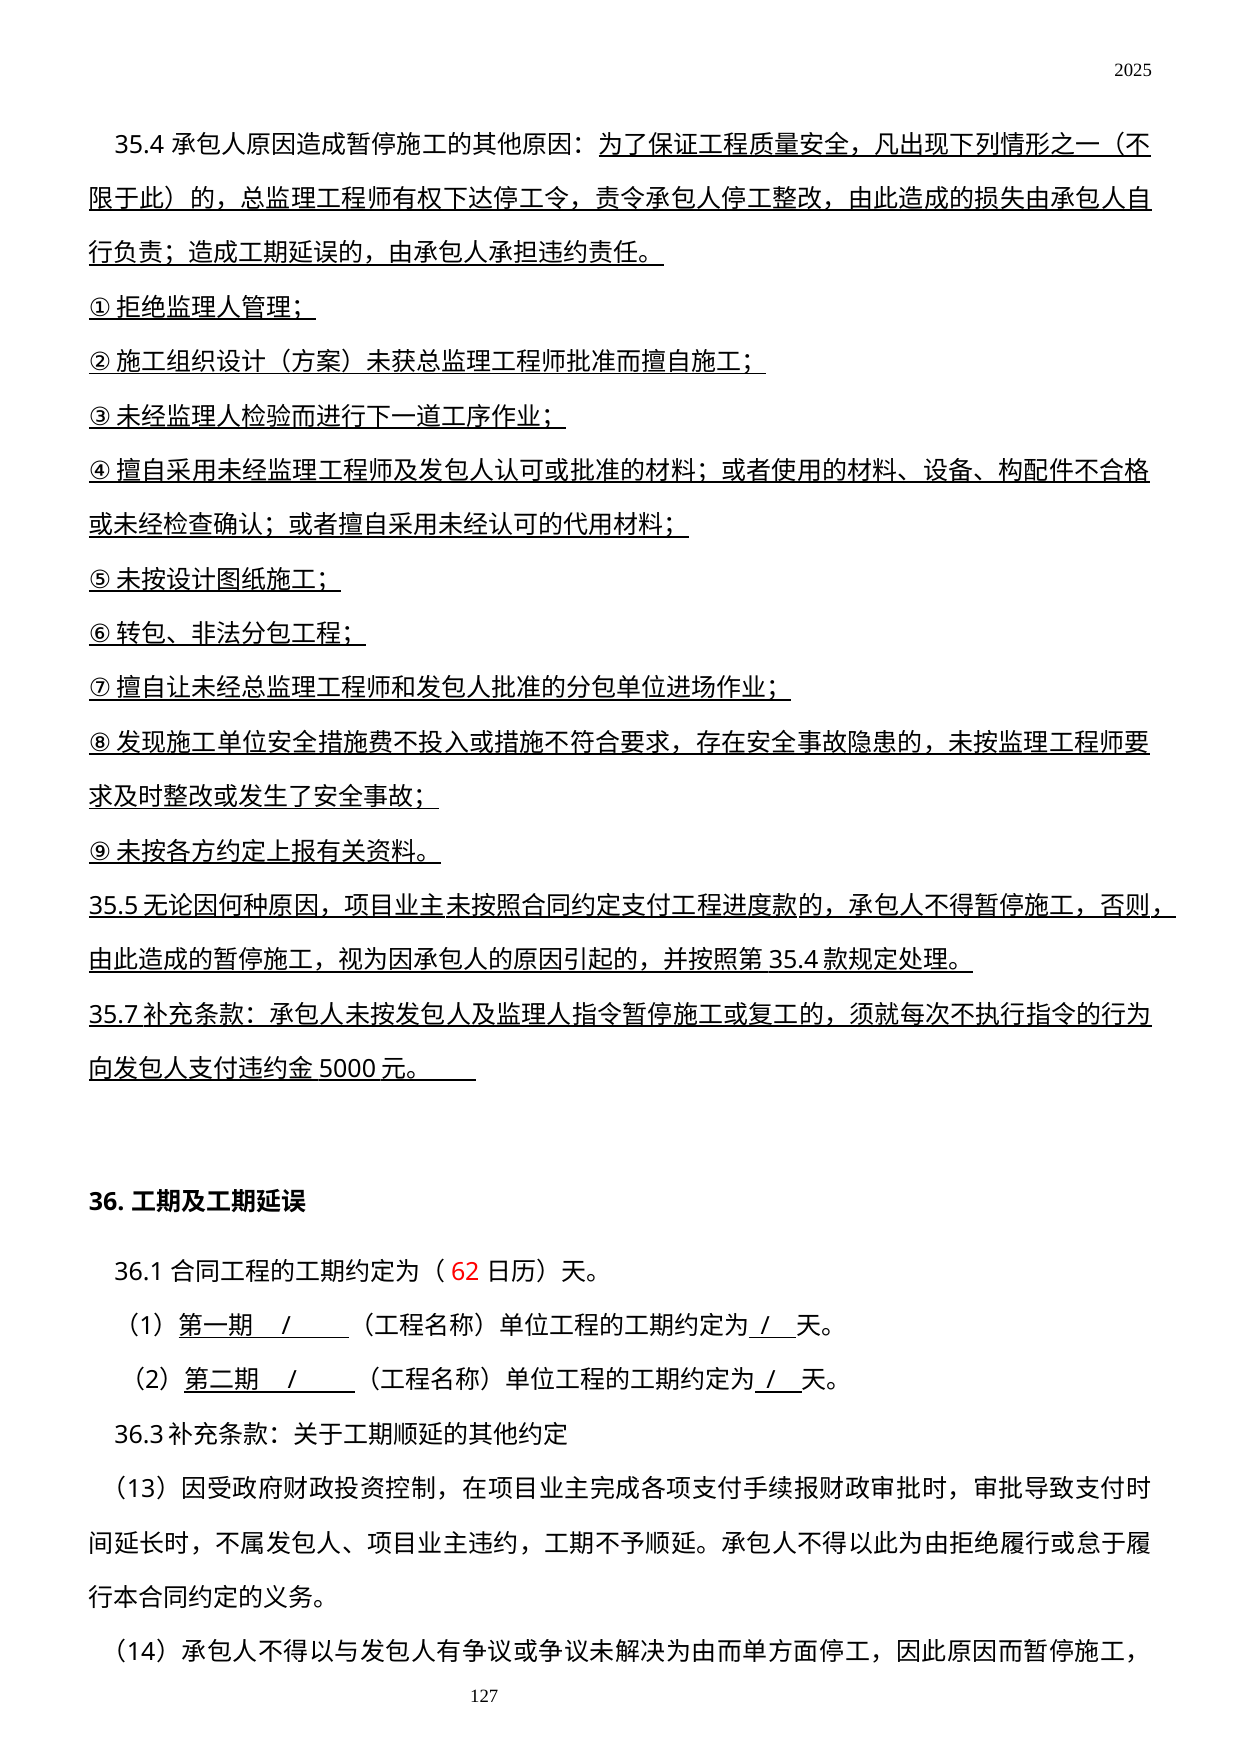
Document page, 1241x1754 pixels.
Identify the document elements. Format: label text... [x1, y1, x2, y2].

text ①拒绝监理人管理； [89, 287, 1152, 323]
text ⑨未按各方约定上报有关资料。 [89, 831, 1152, 867]
text （1）第一期 / （工程名称）单位工程的工期约定为 / 天。 [89, 1306, 1152, 1342]
text ⑥转包、非法分包工程； [89, 613, 1152, 650]
text ⑦擅自让未经总监理工程师和发包人批准的分包单位进场作业； [89, 668, 1152, 704]
text ④擅自采用未经监理工程师及发包人认可或批准的材料；或者使用的材料、设备、构配件不合格或未经检查确认；或者擅自采用未经认可的代用材料； [89, 450, 1152, 541]
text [89, 1632, 1152, 1668]
text 35.4 承包人原因造成暂停施工的其他原因：为了保证工程质量安全，凡出现下列情形之一（不限于此）的，总监理工程师有权下达停工令，责令承包人停工整改，由此造成的损失由承包人自行负责；造成工期延误的，由承包人承担违约责任。 [89, 211, 1152, 269]
text ③未经监理人检验而进行下一道工序作业； [89, 396, 1152, 432]
text （13）因受政府财政投资控制，在项目业主完成各项支付手续报财政审批时，审批导致支付时间延长时，不属发包人、项目业主违约，工期不予顺延。承包人不得以此为由拒绝履行或怠于履行本合同约定的义务。 [89, 1469, 1152, 1614]
text 35.4 承包人原因造成暂停施工的其他原因：为了保证工程质量安全，凡出现下列情形之一（不限于此）的，总监理工程师有权下达停工令，责令承包人停工整改，由此造成的损失由承包人自行负责；造成工期延误的，由承包人承担违约责任。 [89, 124, 1152, 209]
text （2）第二期 / （工程名称）单位工程的工期约定为 / 天。 [113, 1360, 1152, 1396]
text 36.3补充条款：关于工期顺延的其他约定 [89, 1414, 1152, 1451]
text 36.1 合同工程的工期约定为（ 62 日历）天。 [89, 1251, 1152, 1287]
text ②施工组织设计（方案）未获总监理工程师批准而擅自施工； [89, 342, 1152, 378]
text ⑤未按设计图纸施工； [89, 559, 1152, 595]
subtitle 36. 工期及工期延误 [89, 1181, 1152, 1217]
text 35.7补充条款：承包人未按发包人及监理人指令暂停施工或复工的，须就每次不执行指令的行为向发包人支付违约金5000元。 [89, 994, 1152, 1025]
text 35.7补充条款：承包人未按发包人及监理人指令暂停施工或复工的，须就每次不执行指令的行为向发包人支付违约金5000元。 [89, 1027, 1152, 1085]
text 35.5无论因何种原因，项目业主未按照合同约定支付工程进度款的，承包人不得暂停施工，否则，由此造成的暂停施工，视为因承包人的原因引起的，并按照第35.4款规定处理。 [89, 885, 1152, 976]
text ⑧发现施工单位安全措施费不投入或措施不符合要求，存在安全事故隐患的，未按监理工程师要求及时整改或发生了安全事故； [89, 722, 1152, 813]
